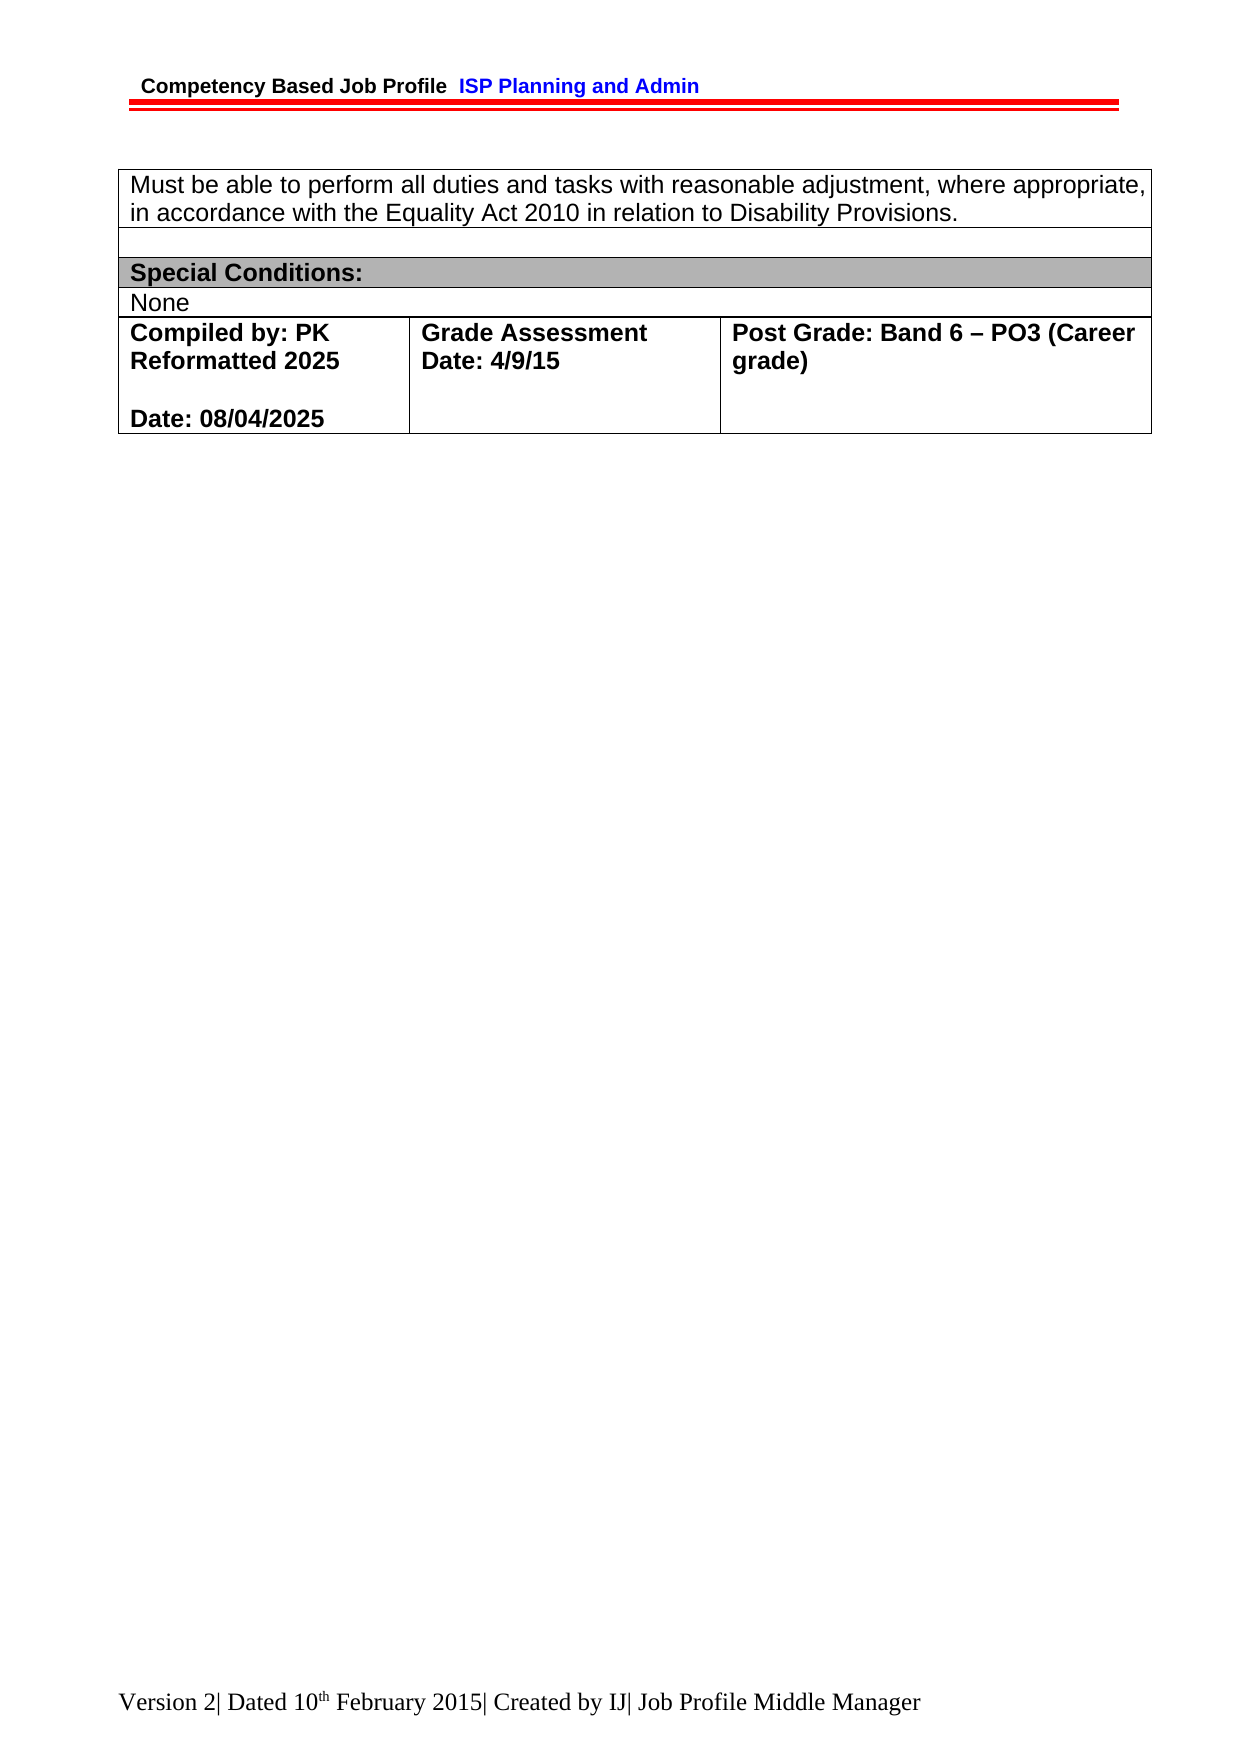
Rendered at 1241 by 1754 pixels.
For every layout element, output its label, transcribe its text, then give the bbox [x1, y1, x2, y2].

table_cell Compiled by: PK Reformatted 2025 Date: 08/04/2025 [119, 318, 409, 432]
table_cell Special Conditions: [119, 258, 1151, 287]
table_cell None [119, 288, 1151, 316]
table_cell [119, 228, 1151, 257]
table_cell Grade Assessment Date: 4/9/15 [410, 318, 720, 432]
table_cell Post Grade: Band 6 – PO3 (Career grade) [721, 318, 1151, 432]
table_cell Must be able to perform all duties and tasks with reasonable adjustment, where appropriate, in accordance with the Equality Act 2010 in relation to Disability Provisions. [119, 170, 1151, 227]
